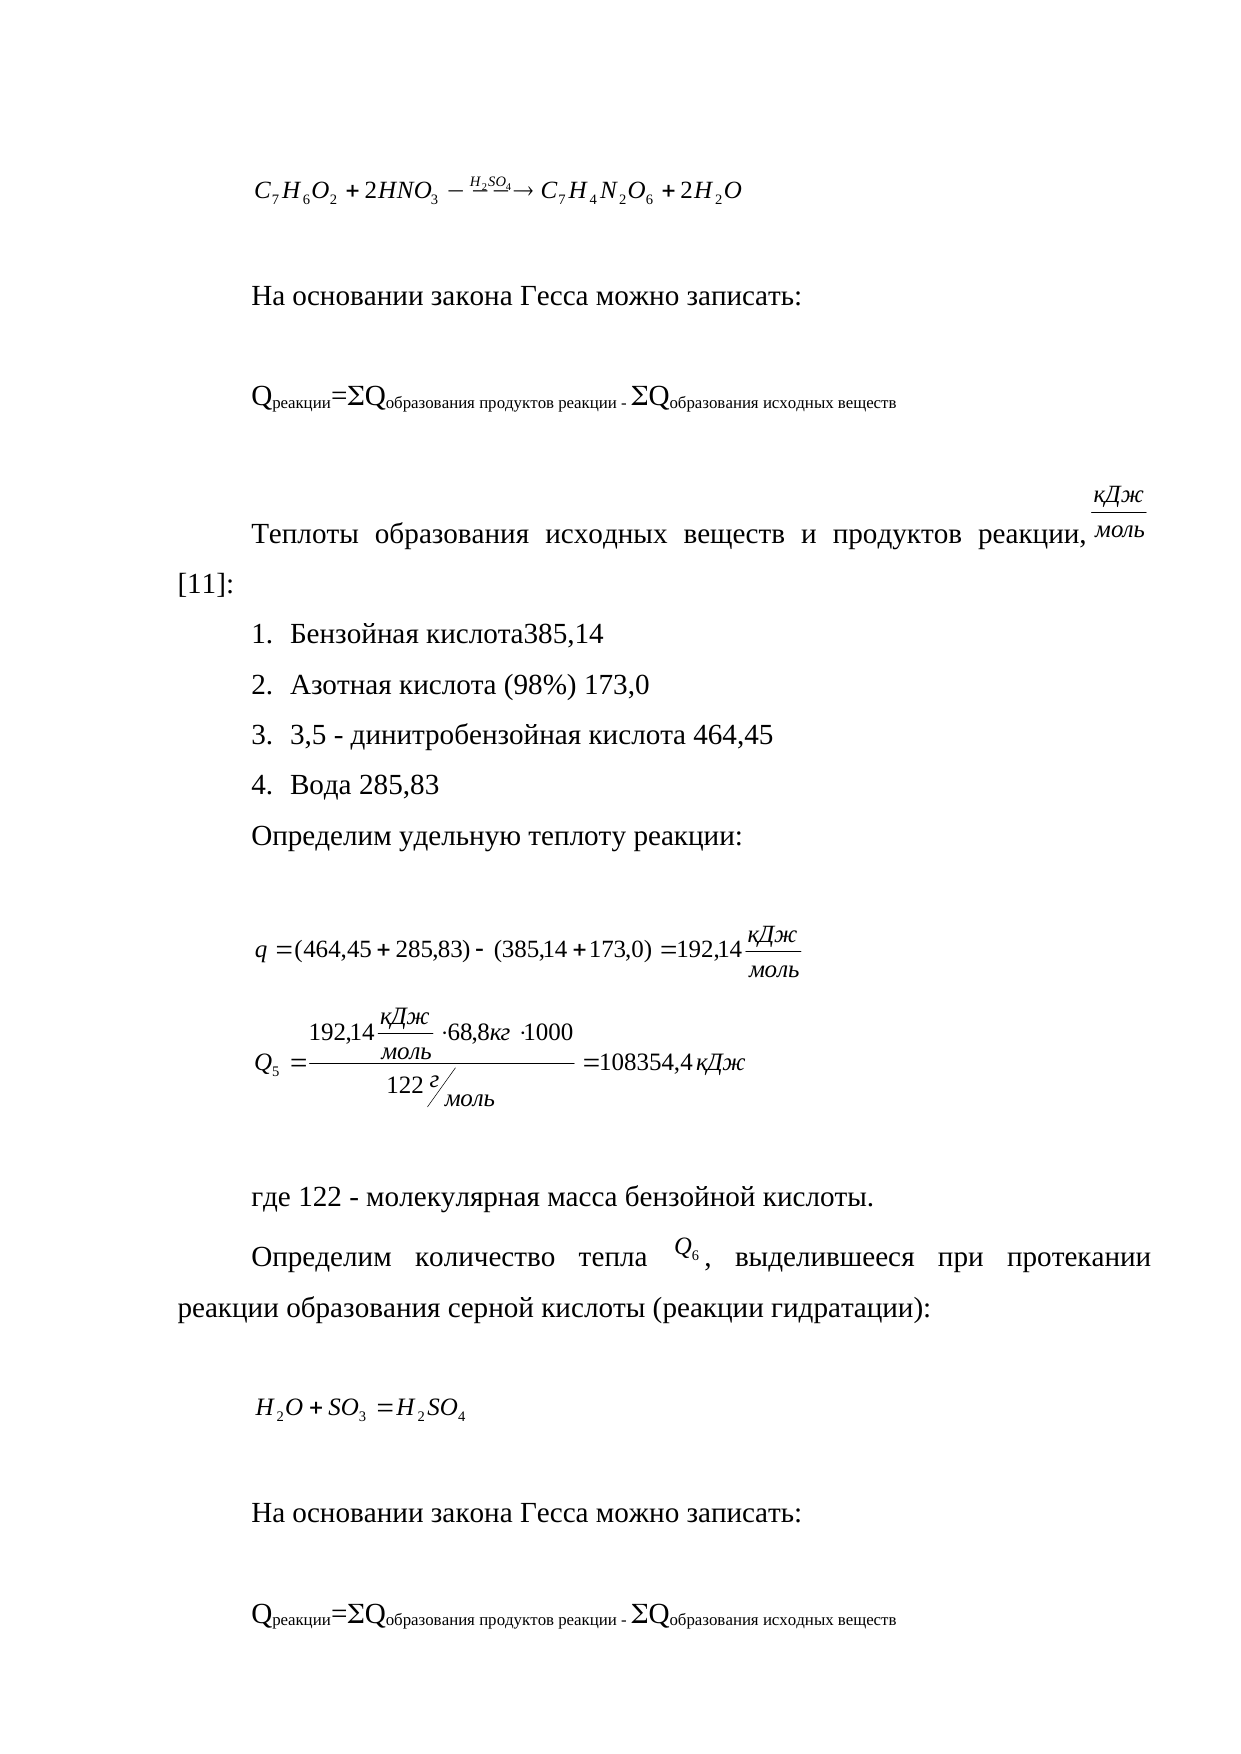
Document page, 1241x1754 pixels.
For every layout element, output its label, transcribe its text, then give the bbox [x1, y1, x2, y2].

text Теплоты образования исходных веществ и продуктов реакции, [11]: [177, 479, 1152, 600]
text Qреакции=Qобразования продуктов реакции - Qобразования исходных веществ [177, 378, 1152, 412]
list Вода 285,83 [177, 767, 1152, 801]
list Бензойная кислота385,14 [177, 616, 1152, 650]
text Qреакции=Qобразования продуктов реакции - Qобразования исходных веществ [177, 1596, 1152, 1629]
text где 122 - молекулярная масса бензойной кислоты. [177, 1179, 1152, 1212]
text Определим количество тепла , выделившееся при протекании реакции образования серной кислоты (реакции гидратации): [177, 1229, 1152, 1323]
text Определим удельную теплоту реакции: [177, 818, 1152, 851]
list Азотная кислота (98%) 173,0 [177, 667, 1152, 700]
text На основании закона Гесса можно записать: [177, 1495, 1152, 1529]
text На основании закона Гесса можно записать: [177, 278, 1152, 311]
list 3,5 - динитробензойная кислота 464,45 [177, 717, 1152, 751]
